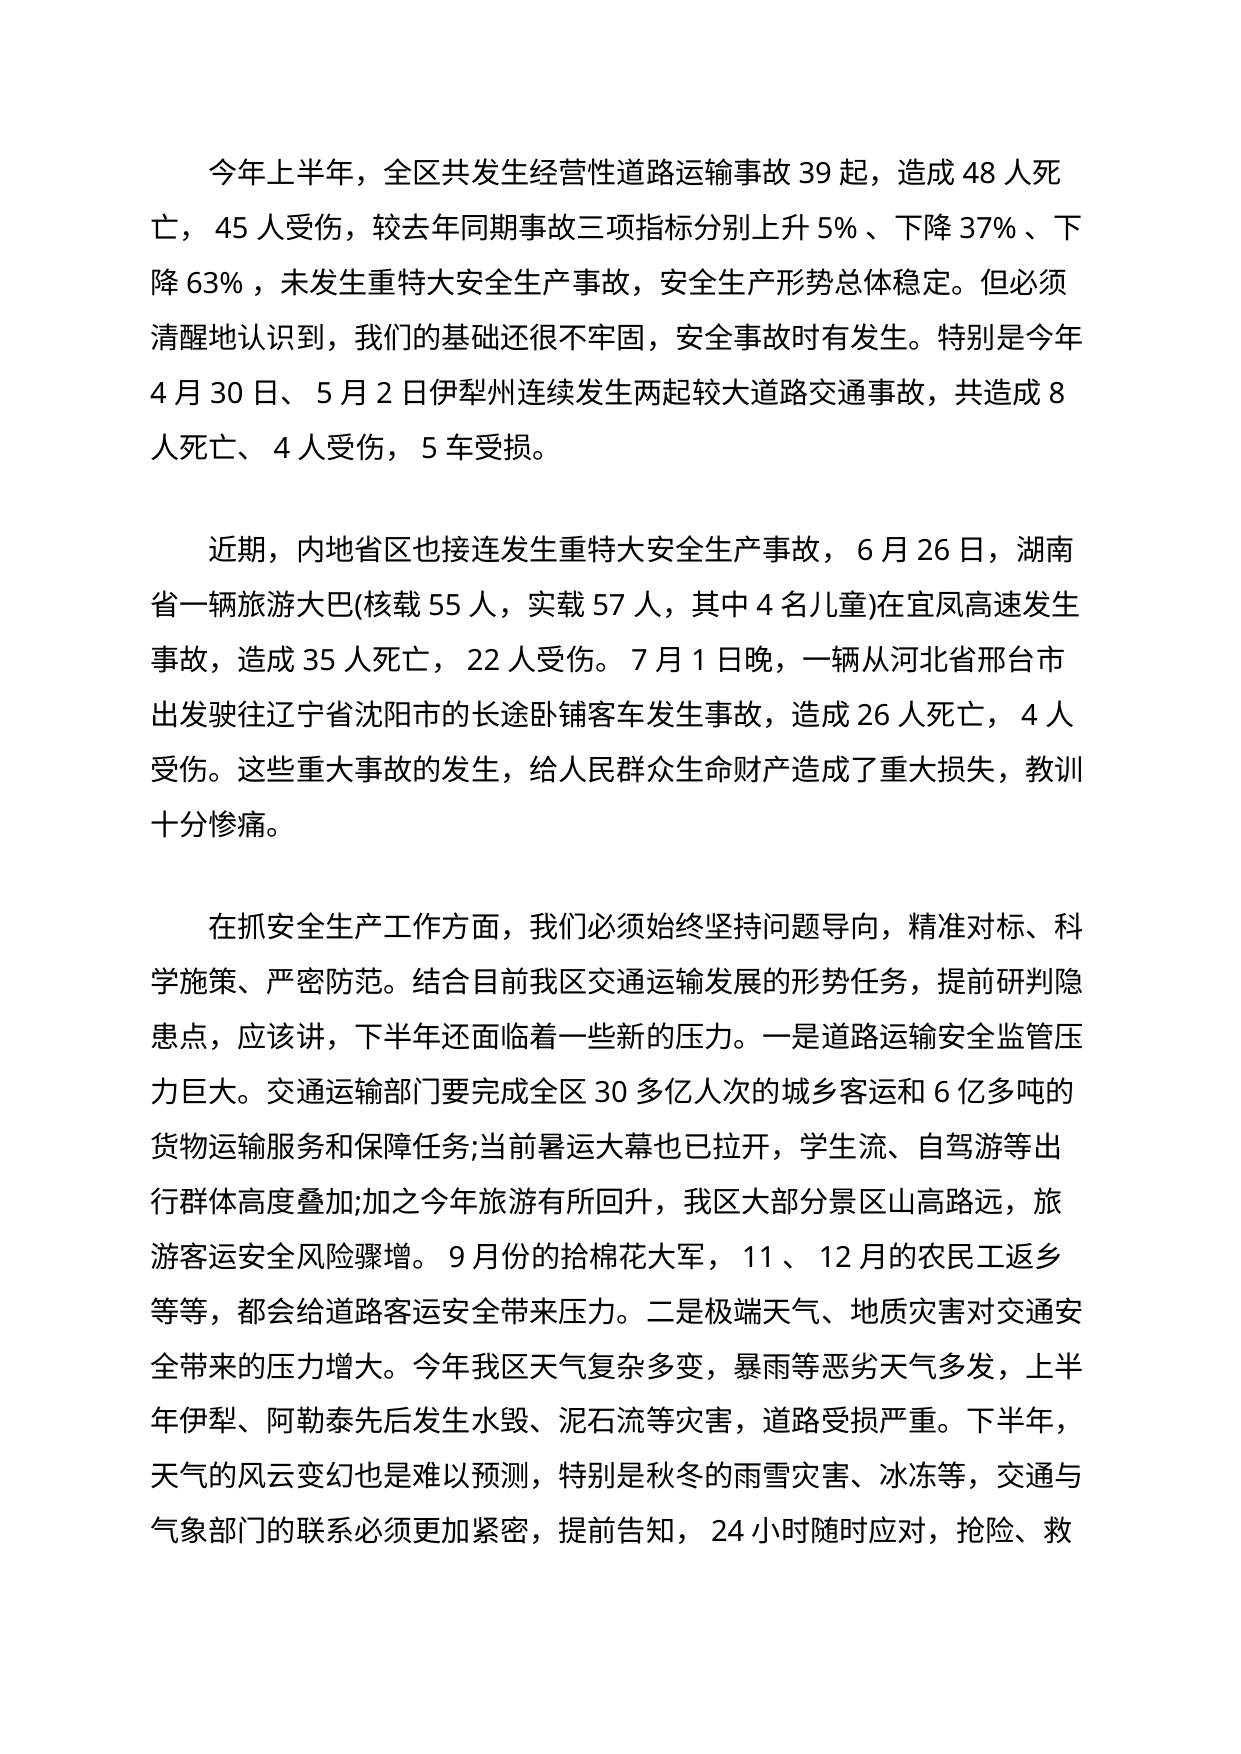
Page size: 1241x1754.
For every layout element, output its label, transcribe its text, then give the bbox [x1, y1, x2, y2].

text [150, 903, 1090, 1550]
text 今年上半年，全区共发生经营性道路运输事故 39 起，造成 48 人死亡， 45 人受伤，较去年同期事故三项指标分别上升 5% 、下降 37% 、下降 63% ，未发生重特大安全生产事故，安全生产形势总体稳定。但必须清醒地认识到，我们的基础还很不牢固，安全事故时有发生。特别是今年 4 月 30 日、 5 月 2 日伊犁州连续发生两起较大道路交通事故，共造成 8 人死亡、 4 人受伤， 5 车受损。 [150, 150, 1090, 467]
text 近期，内地省区也接连发生重特大安全生产事故， 6 月 26 日，湖南省一辆旅游大巴(核载 55 人，实载 57 人，其中 4 名儿童)在宜凤高速发生事故，造成 35 人死亡， 22 人受伤。 7 月 1 日晚，一辆从河北省邢台市出发驶往辽宁省沈阳市的长途卧铺客车发生事故，造成 26 人死亡， 4 人受伤。这些重大事故的发生，给人民群众生命财产造成了重大损失，教训十分惨痛。 [150, 527, 1090, 844]
